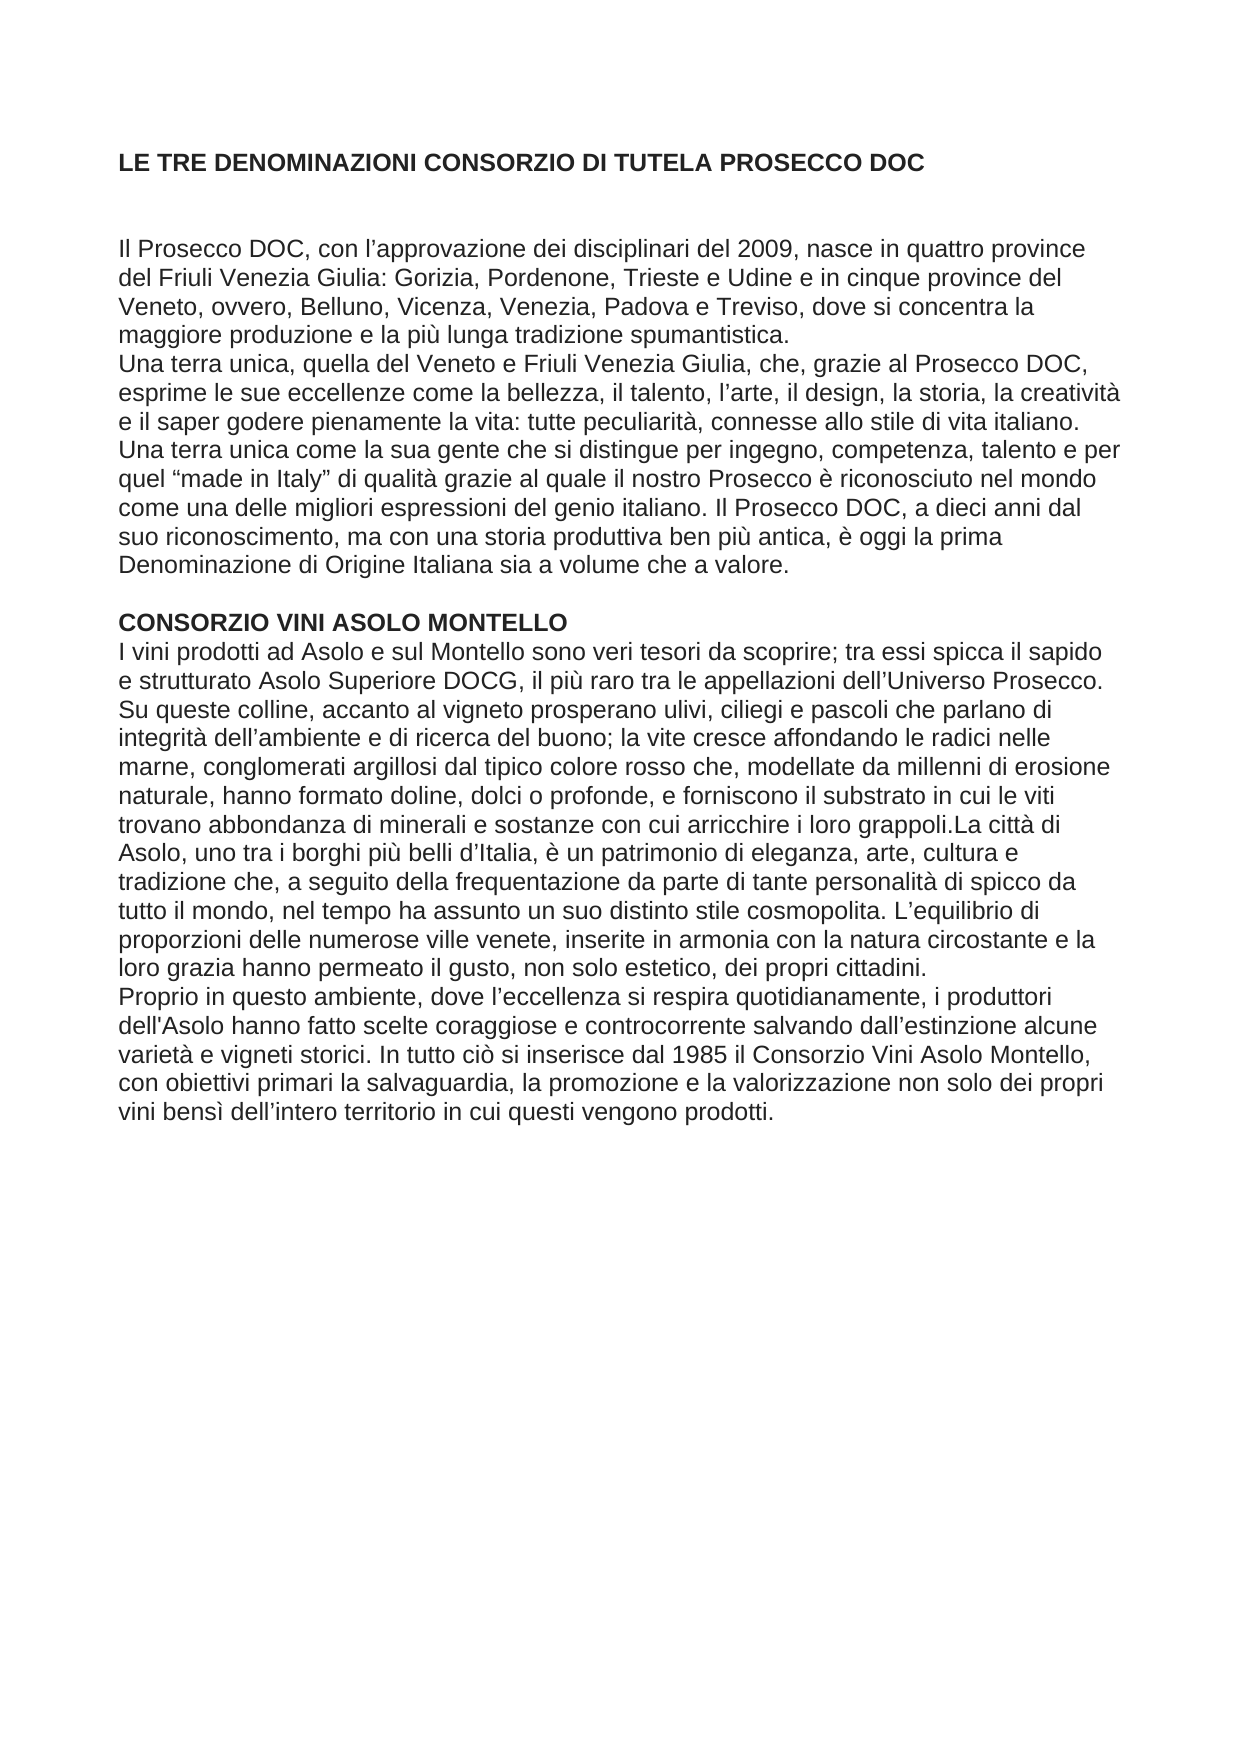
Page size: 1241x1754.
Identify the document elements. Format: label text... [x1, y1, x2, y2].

text LE TRE DENOMINAZIONI CONSORZIO DI TUTELA PROSECCO DOC [118, 148, 1122, 176]
text CONSORZIO VINI ASOLO MONTELLO I vini prodotti ad Asolo e sul Montello sono veri tesori da scoprire; tra essi spicca il sapido e strutturato Asolo Superiore DOCG, il più raro tra le appellazioni dell’Universo Prosecco. Su queste colline, accanto al vigneto prosperano ulivi, ciliegi e pascoli che parlano di integrità dell’ambiente e di ricerca del buono; la vite cresce affondando le radici nelle marne, conglomerati argillosi dal tipico colore rosso che, modellate da millenni di erosione naturale, hanno formato doline, dolci o profonde, e forniscono il substrato in cui le viti trovano abbondanza di minerali e sostanze con cui arricchire i loro grappoli.La città di Asolo, uno tra i borghi più belli d’Italia, è un patrimonio di eleganza, arte, cultura e tradizione che, a seguito della frequentazione da parte di tante personalità di spicco da tutto il mondo, nel tempo ha assunto un suo distinto stile cosmopolita. L’equilibrio di proporzioni delle numerose ville venete, inserite in armonia con la natura circostante e la loro grazia hanno permeato il gusto, non solo estetico, dei propri cittadini. Proprio in questo ambiente, dove l’eccellenza si respira quotidianamente, i produttori dell'Asolo hanno fatto scelte coraggiose e controcorrente salvando dall’estinzione alcune varietà e vigneti storici. In tutto ciò si inserisce dal 1985 il Consorzio Vini Asolo Montello, con obiettivi primari la salvaguardia, la promozione e la valorizzazione non solo dei propri vini bensì dell’intero territorio in cui questi vengono prodotti. [118, 608, 1122, 1126]
text Il Prosecco DOC, con l’approvazione dei disciplinari del 2009, nasce in quattro province del Friuli Venezia Giulia: Gorizia, Pordenone, Trieste e Udine e in cinque province del Veneto, ovvero, Belluno, Vicenza, Venezia, Padova e Treviso, dove si concentra la maggiore produzione e la più lunga tradizione spumantistica. Una terra unica, quella del Veneto e Friuli Venezia Giulia, che, grazie al Prosecco DOC, esprime le sue eccellenze come la bellezza, il talento, l’arte, il design, la storia, la creatività e il saper godere pienamente la vita: tutte peculiarità, connesse allo stile di vita italiano. Una terra unica come la sua gente che si distingue per ingegno, competenza, talento e per quel “made in Italy” di qualità grazie al quale il nostro Prosecco è riconosciuto nel mondo come una delle migliori espressioni del genio italiano. Il Prosecco DOC, a dieci anni dal suo riconoscimento, ma con una storia produttiva ben più antica, è oggi la prima Denominazione di Origine Italiana sia a volume che a valore. [118, 206, 1122, 579]
